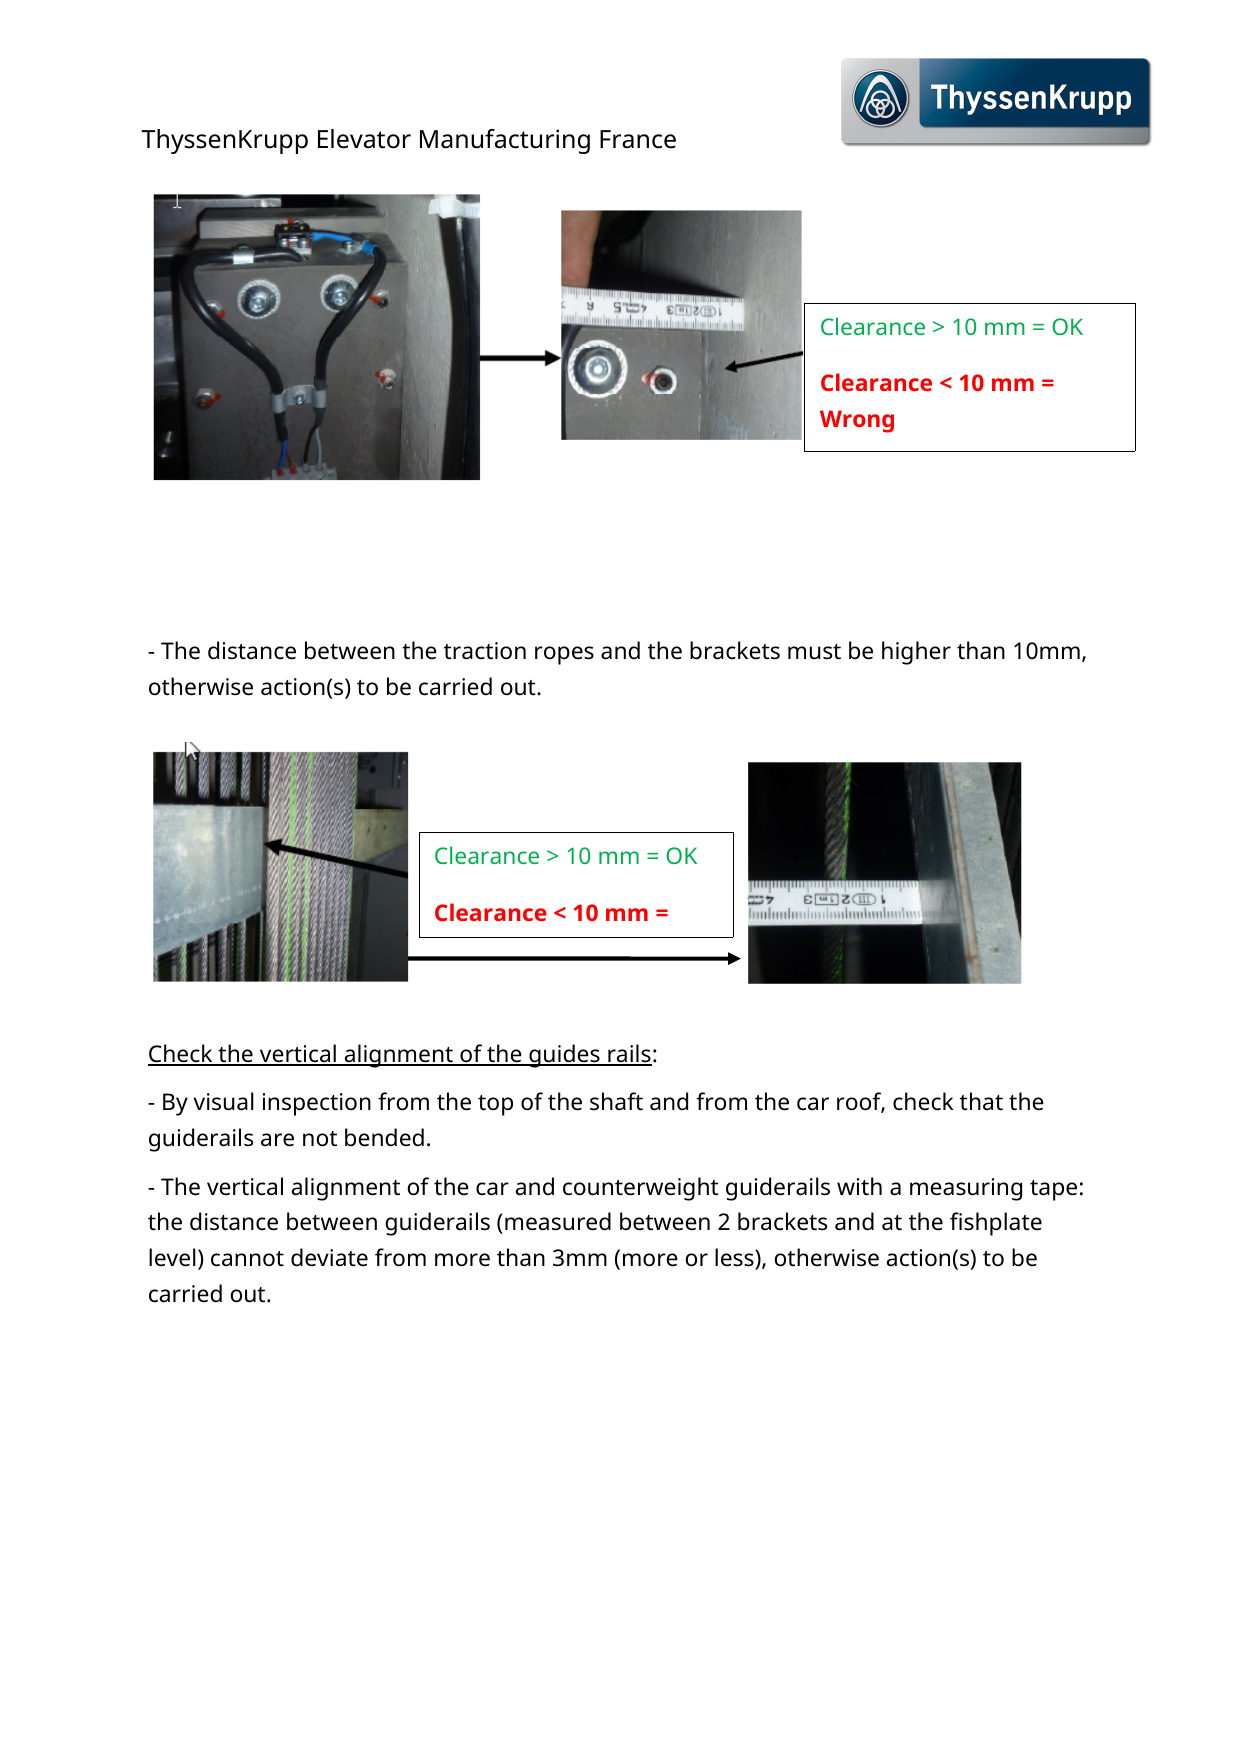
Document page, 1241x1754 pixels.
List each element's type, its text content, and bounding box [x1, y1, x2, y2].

picture [747, 760, 1044, 997]
picture [839, 56, 1154, 149]
picture [147, 742, 409, 997]
text Check the vertical alignment of the guides rails: [148, 1038, 1093, 1069]
text - By visual inspection from the top of the shaft and from the car roof, check that the guiderails are not bended. [148, 1086, 1093, 1153]
text - The vertical alignment of the car and counterweight guiderails with a measuring tape: the distance between guiderails (measured between 2 brackets and at the fishplate level) cannot deviate from more than 3mm (more or less), otherwise action(s) to be carried out. [148, 1170, 1093, 1309]
picture [147, 192, 804, 487]
text - The distance between the traction ropes and the brackets must be higher than 10mm, otherwise action(s) to be carried out. [148, 635, 1093, 702]
